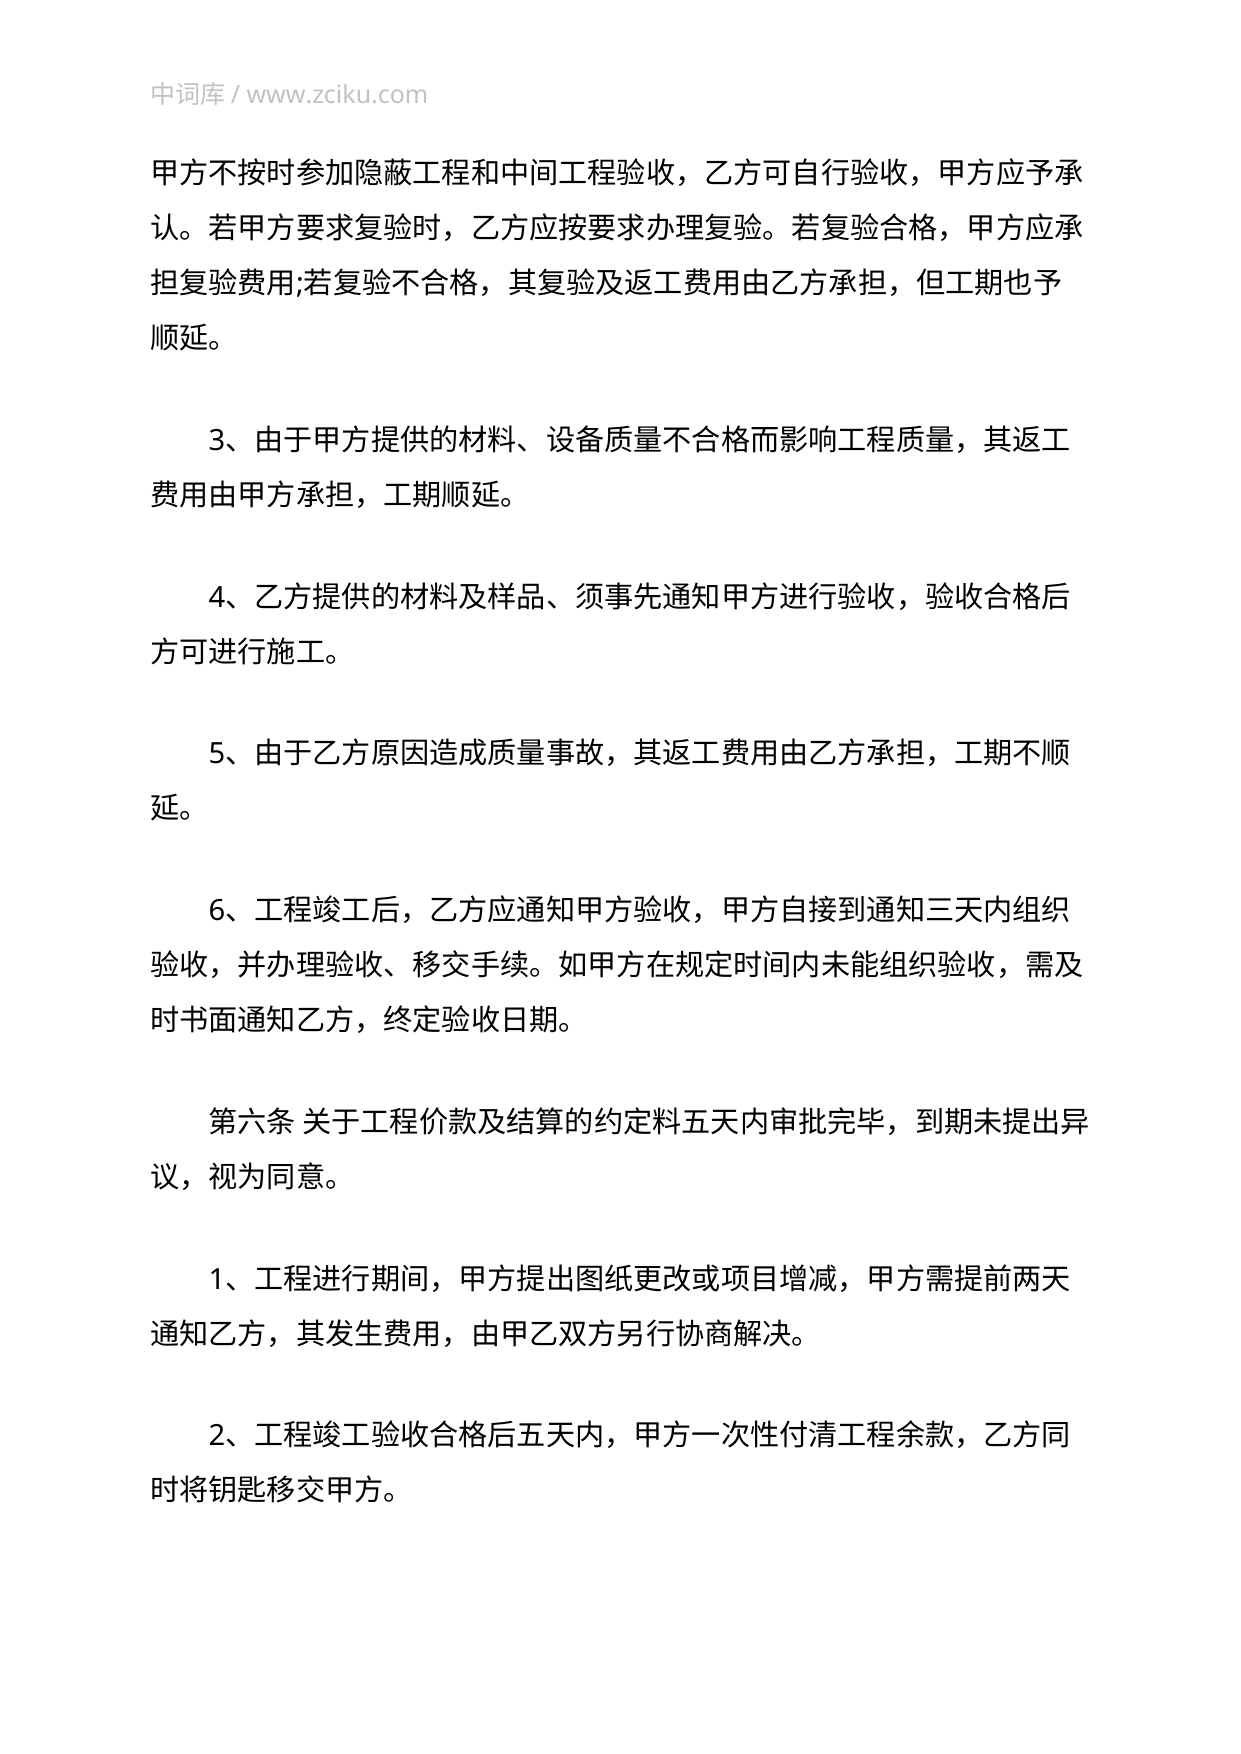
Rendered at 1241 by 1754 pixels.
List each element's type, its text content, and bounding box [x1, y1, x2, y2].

text 3、由于甲方提供的材料、设备质量不合格而影响工程质量，其返工费用由甲方承担，工期顺延。 [150, 417, 1090, 514]
text 第六条 关于工程价款及结算的约定料五天内审批完毕，到期未提出异议，视为同意。 [150, 1098, 1090, 1196]
text 4、乙方提供的材料及样品、须事先通知甲方进行验收，验收合格后方可进行施工。 [150, 573, 1090, 671]
text 1、工程进行期间，甲方提出图纸更改或项目增减，甲方需提前两天通知乙方，其发生费用，由甲乙双方另行协商解决。 [150, 1255, 1090, 1352]
text 2、工程竣工验收合格后五天内，甲方一次性付清工程余款，乙方同时将钥匙移交甲方。 [150, 1412, 1090, 1509]
text 5、由于乙方原因造成质量事故，其返工费用由乙方承担，工期不顺延。 [150, 730, 1090, 827]
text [150, 150, 1090, 357]
text 6、工程竣工后，乙方应通知甲方验收，甲方自接到通知三天内组织验收，并办理验收、移交手续。如甲方在规定时间内未能组织验收，需及时书面通知乙方，终定验收日期。 [150, 887, 1090, 1039]
